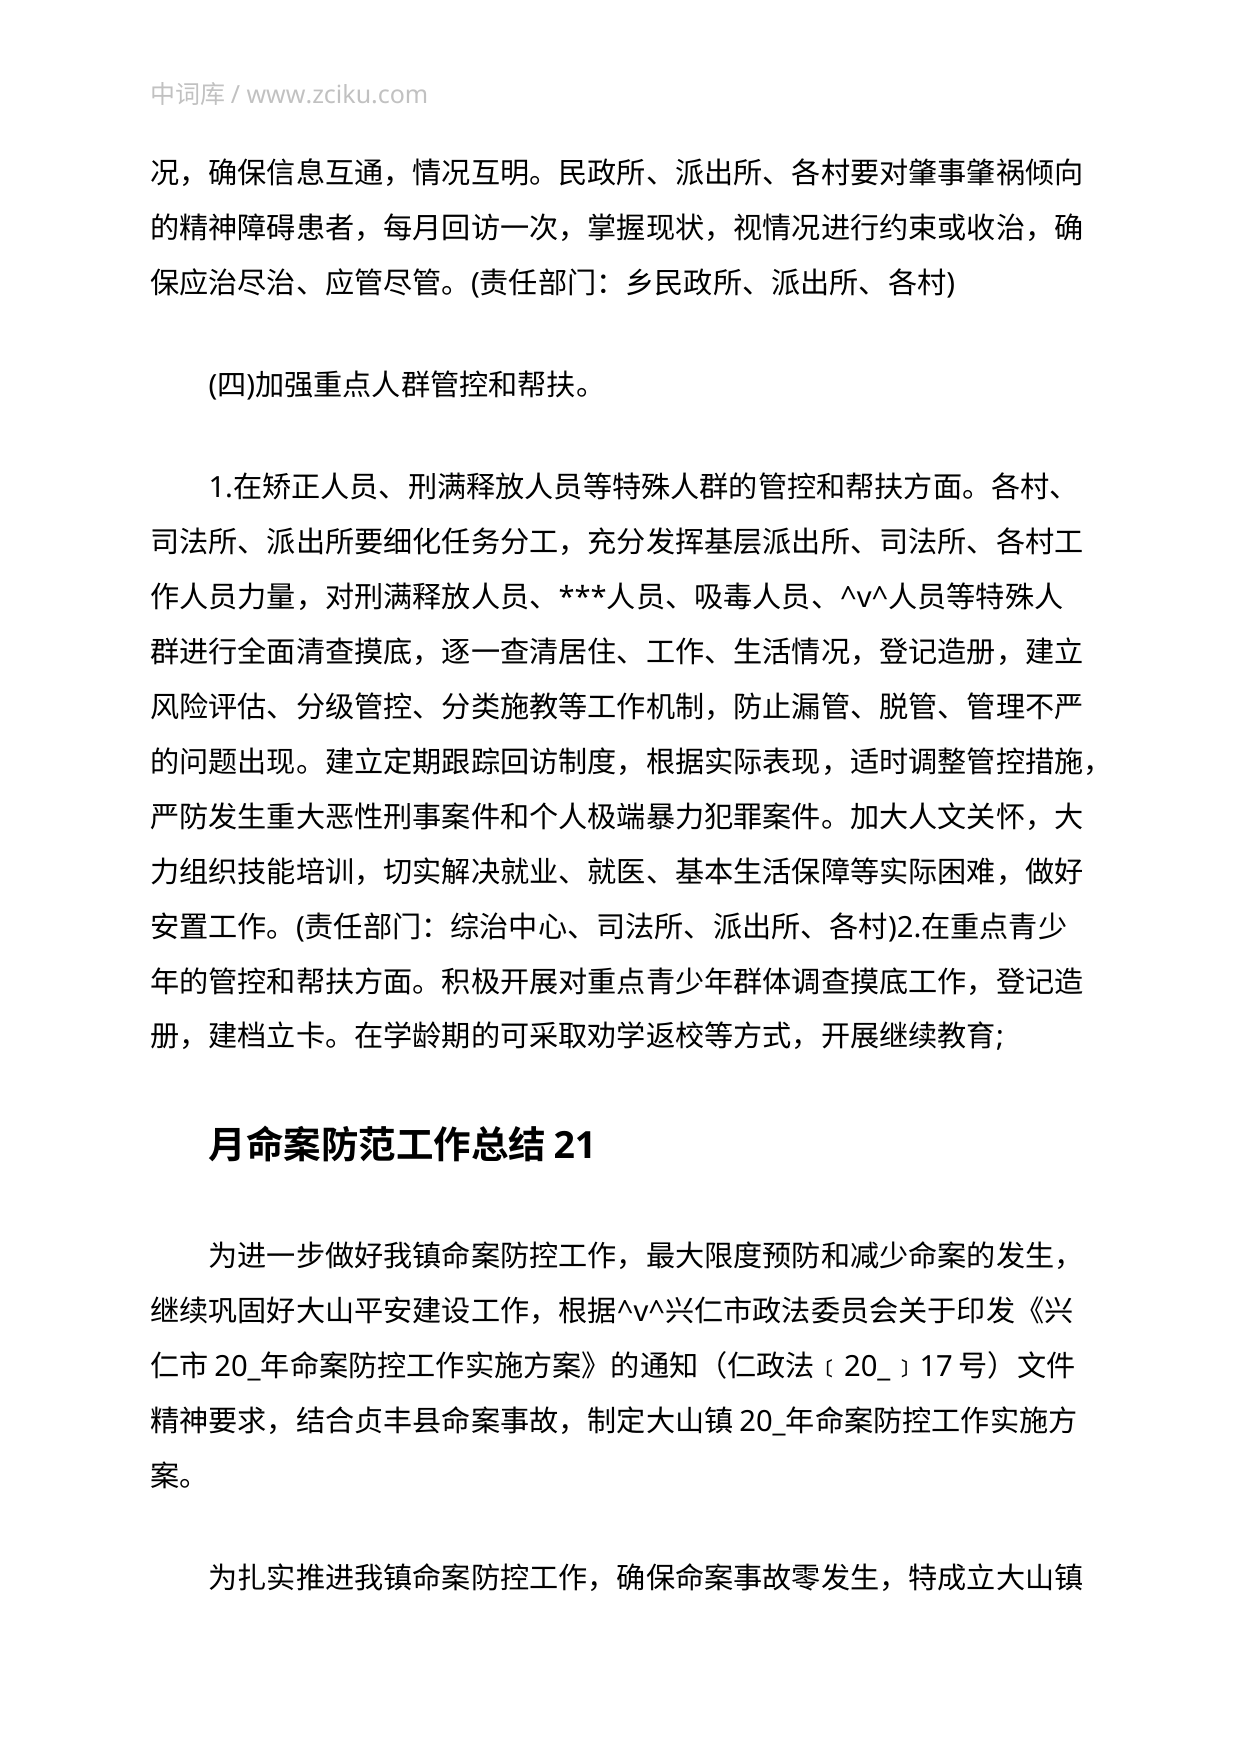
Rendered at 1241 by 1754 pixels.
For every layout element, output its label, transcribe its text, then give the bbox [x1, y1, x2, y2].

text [150, 1554, 1090, 1597]
text 为进一步做好我镇命案防控工作，最大限度预防和减少命案的发生，继续巩固好大山平安建设工作，根据^v^兴仁市政法委员会关于印发《兴仁市20_年命案防控工作实施方案》的通知（仁政法﹝20_﹞17号）文件精神要求，结合贞丰县命案事故，制定大山镇20_年命案防控工作实施方案。 [150, 1233, 1090, 1495]
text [150, 150, 1090, 302]
text 1.在矫正人员、刑满释放人员等特殊人群的管控和帮扶方面。各村、司法所、派出所要细化任务分工，充分发挥基层派出所、司法所、各村工作人员力量，对刑满释放人员、***人员、吸毒人员、^v^人员等特殊人群进行全面清查摸底，逐一查清居住、工作、生活情况，登记造册，建立风险评估、分级管控、分类施教等工作机制，防止漏管、脱管、管理不严的问题出现。建立定期跟踪回访制度，根据实际表现，适时调整管控措施，严防发生重大恶性刑事案件和个人极端暴力犯罪案件。加大人文关怀，大力组织技能培训，切实解决就业、就医、基本生活保障等实际困难，做好安置工作。(责任部门：综治中心、司法所、派出所、各村)2.在重点青少年的管控和帮扶方面。积极开展对重点青少年群体调查摸底工作，登记造册，建档立卡。在学龄期的可采取劝学返校等方式，开展继续教育; [150, 464, 1090, 1055]
text (四)加强重点人群管控和帮扶。 [150, 362, 1090, 404]
text 月命案防范工作总结21 [150, 1115, 1090, 1169]
